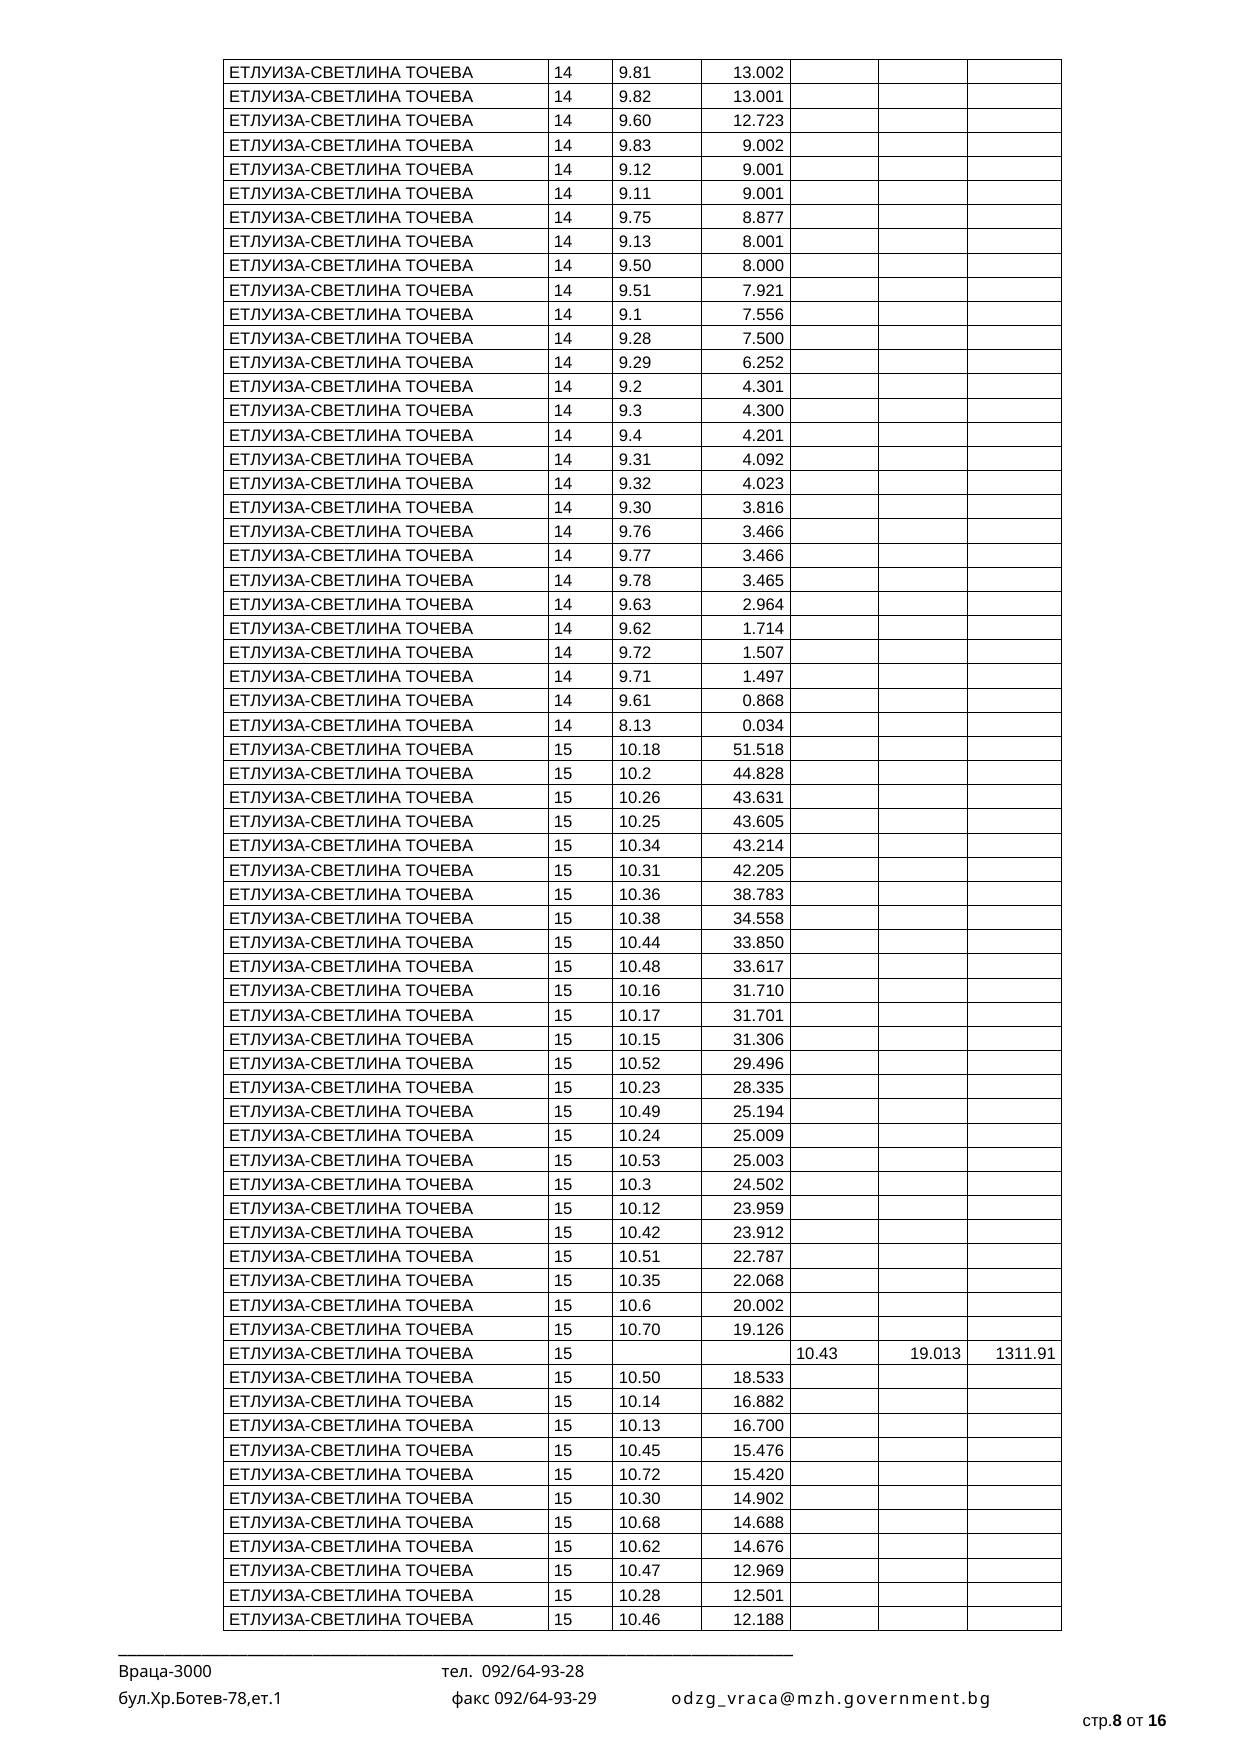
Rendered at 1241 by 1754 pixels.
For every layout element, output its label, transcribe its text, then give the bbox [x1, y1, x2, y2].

table_cell [879, 326, 967, 349]
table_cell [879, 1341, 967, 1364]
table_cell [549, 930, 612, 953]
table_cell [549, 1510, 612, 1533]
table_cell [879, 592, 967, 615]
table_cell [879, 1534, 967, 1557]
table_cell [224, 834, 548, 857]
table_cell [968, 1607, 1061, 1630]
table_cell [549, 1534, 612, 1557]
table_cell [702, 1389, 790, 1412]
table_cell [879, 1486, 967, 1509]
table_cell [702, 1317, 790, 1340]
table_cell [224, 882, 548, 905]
table_cell 9.31 [613, 447, 701, 470]
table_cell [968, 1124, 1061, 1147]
table_cell [791, 423, 878, 446]
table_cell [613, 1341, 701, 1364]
table_cell ЕТЛУИЗА-СВЕТЛИНА ТОЧЕВА [224, 254, 548, 277]
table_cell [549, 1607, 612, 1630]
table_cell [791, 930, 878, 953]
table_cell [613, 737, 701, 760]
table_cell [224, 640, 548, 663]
table_cell 9.60 [613, 109, 701, 132]
table_cell 14 [549, 109, 612, 132]
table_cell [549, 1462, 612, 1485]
table_cell 9.11 [613, 181, 701, 204]
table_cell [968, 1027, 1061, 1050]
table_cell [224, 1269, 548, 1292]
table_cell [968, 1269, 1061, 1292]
table_cell 7.500 [702, 326, 790, 349]
table_cell [968, 447, 1061, 470]
table_cell [968, 471, 1061, 494]
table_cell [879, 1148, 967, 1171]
table_cell [791, 205, 878, 228]
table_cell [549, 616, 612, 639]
table_cell ЕТЛУИЗА-СВЕТЛИНА ТОЧЕВА [224, 278, 548, 301]
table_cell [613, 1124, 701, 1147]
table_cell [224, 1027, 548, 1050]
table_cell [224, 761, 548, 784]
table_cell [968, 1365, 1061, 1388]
table_cell ЕТЛУИЗА-СВЕТЛИНА ТОЧЕВА [224, 544, 548, 567]
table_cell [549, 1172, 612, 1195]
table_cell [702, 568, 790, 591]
table_cell 8.877 [702, 205, 790, 228]
table_cell 9.82 [613, 84, 701, 107]
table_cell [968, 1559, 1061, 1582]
table_cell 3.816 [702, 495, 790, 518]
table_cell 14 [549, 302, 612, 325]
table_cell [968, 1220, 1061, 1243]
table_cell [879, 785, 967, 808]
table_cell [791, 495, 878, 518]
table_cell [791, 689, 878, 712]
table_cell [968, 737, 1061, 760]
table_cell [791, 84, 878, 107]
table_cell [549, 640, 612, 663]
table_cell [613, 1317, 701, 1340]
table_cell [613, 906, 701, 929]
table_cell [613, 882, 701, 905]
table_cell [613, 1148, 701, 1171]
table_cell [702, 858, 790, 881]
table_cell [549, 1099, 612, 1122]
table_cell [224, 60, 548, 83]
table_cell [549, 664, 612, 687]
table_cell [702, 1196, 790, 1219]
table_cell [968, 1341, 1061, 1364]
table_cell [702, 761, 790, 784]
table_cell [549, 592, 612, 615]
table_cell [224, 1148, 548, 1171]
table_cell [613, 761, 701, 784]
table_cell [879, 229, 967, 252]
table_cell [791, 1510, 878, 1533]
table_cell 14 [549, 350, 612, 373]
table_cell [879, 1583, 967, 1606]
table_cell [791, 350, 878, 373]
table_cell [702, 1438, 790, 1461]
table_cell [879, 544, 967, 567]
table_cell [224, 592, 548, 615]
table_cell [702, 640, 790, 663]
table_cell 6.252 [702, 350, 790, 373]
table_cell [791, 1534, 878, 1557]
table_cell [879, 447, 967, 470]
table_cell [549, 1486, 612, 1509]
table_cell [968, 495, 1061, 518]
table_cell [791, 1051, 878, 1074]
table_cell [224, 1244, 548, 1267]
table_cell 14 [549, 205, 612, 228]
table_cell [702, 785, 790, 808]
table_cell 9.1 [613, 302, 701, 325]
table_cell [879, 423, 967, 446]
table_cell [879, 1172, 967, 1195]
table_cell 4.201 [702, 423, 790, 446]
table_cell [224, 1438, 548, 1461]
table_cell [791, 302, 878, 325]
table_cell ЕТЛУИЗА-СВЕТЛИНА ТОЧЕВА [224, 229, 548, 252]
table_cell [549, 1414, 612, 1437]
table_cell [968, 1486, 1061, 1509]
table_cell 9.29 [613, 350, 701, 373]
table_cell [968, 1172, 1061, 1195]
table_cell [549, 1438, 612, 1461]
table_cell ЕТЛУИЗА-СВЕТЛИНА ТОЧЕВА [224, 157, 548, 180]
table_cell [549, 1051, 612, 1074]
table_cell [791, 326, 878, 349]
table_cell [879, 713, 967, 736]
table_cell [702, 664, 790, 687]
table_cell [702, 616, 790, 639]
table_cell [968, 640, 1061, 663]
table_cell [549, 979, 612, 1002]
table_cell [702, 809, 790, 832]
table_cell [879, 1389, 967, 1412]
table_cell 14 [549, 399, 612, 422]
table_cell 9.81 [613, 60, 701, 83]
table_cell 14 [549, 519, 612, 542]
table_cell [968, 205, 1061, 228]
table_cell 14 [549, 181, 612, 204]
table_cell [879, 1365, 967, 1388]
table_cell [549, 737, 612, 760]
table_cell [879, 302, 967, 325]
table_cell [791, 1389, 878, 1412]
table_cell [879, 157, 967, 180]
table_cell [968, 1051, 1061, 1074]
table_cell 4.301 [702, 374, 790, 397]
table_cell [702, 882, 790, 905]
table_cell [791, 229, 878, 252]
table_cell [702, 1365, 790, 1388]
table_cell 9.76 [613, 519, 701, 542]
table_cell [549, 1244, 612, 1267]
table_cell [968, 109, 1061, 132]
table_cell [791, 471, 878, 494]
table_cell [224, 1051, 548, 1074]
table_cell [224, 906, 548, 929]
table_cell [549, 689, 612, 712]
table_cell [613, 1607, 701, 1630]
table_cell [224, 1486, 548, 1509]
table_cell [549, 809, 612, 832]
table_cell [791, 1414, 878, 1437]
table_cell [968, 278, 1061, 301]
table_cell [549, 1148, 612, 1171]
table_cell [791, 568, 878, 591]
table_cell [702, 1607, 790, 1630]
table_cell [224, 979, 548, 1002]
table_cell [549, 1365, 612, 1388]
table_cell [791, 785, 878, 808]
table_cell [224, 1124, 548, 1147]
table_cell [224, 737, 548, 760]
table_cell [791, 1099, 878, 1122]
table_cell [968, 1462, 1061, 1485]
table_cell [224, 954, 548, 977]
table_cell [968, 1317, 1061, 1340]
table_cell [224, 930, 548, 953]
table_cell [879, 278, 967, 301]
table_cell [879, 519, 967, 542]
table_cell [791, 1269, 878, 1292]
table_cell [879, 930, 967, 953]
table_cell [791, 133, 878, 156]
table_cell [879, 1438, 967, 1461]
table_cell 9.12 [613, 157, 701, 180]
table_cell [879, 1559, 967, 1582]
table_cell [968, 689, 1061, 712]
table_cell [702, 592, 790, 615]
table_cell 4.092 [702, 447, 790, 470]
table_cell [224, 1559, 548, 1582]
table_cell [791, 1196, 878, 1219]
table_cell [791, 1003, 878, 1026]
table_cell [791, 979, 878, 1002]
table_cell ЕТЛУИЗА-СВЕТЛИНА ТОЧЕВА [224, 326, 548, 349]
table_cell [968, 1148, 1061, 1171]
table_cell 14 [549, 60, 612, 83]
table_cell [879, 350, 967, 373]
table_cell [968, 326, 1061, 349]
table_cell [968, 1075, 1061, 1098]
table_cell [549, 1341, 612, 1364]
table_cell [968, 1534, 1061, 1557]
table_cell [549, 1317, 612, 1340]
table_cell ЕТЛУИЗА-СВЕТЛИНА ТОЧЕВА [224, 471, 548, 494]
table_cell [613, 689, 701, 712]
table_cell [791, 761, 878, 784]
table_cell 13.001 [702, 84, 790, 107]
table_cell [879, 205, 967, 228]
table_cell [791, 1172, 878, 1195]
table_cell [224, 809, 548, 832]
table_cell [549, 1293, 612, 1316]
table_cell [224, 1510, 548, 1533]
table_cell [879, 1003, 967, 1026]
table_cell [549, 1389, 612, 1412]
table_cell 9.3 [613, 399, 701, 422]
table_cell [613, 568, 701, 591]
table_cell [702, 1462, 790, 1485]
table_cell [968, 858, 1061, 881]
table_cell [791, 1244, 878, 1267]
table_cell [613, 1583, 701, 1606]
table_cell 9.001 [702, 181, 790, 204]
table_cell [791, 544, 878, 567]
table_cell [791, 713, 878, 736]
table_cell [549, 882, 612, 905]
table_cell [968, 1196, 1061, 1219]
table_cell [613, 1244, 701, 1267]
table_cell 9.13 [613, 229, 701, 252]
table_cell 9.002 [702, 133, 790, 156]
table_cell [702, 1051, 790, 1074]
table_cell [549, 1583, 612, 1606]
table_cell [791, 157, 878, 180]
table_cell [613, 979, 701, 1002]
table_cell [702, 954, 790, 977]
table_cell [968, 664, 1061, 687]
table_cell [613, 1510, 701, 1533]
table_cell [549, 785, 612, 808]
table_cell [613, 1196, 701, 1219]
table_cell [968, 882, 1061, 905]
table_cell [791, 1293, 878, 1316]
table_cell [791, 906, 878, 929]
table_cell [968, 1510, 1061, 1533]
table_cell ЕТЛУИЗА-СВЕТЛИНА ТОЧЕВА [224, 205, 548, 228]
table_cell 13.002 [702, 60, 790, 83]
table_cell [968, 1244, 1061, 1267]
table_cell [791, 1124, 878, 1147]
table_cell 9.51 [613, 278, 701, 301]
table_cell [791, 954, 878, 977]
table_cell [791, 447, 878, 470]
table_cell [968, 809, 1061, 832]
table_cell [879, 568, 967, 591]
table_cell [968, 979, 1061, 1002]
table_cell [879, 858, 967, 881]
table_cell ЕТЛУИЗА-СВЕТЛИНА ТОЧЕВА [224, 181, 548, 204]
table_cell 14 [549, 423, 612, 446]
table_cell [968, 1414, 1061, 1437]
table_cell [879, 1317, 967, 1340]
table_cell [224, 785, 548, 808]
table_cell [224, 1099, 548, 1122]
table_cell ЕТЛУИЗА-СВЕТЛИНА ТОЧЕВА [224, 399, 548, 422]
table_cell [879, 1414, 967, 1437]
table_cell 9.2 [613, 374, 701, 397]
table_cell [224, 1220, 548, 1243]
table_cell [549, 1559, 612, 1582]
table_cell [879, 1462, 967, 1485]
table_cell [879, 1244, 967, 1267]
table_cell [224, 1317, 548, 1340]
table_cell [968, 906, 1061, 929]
table_cell [791, 278, 878, 301]
table_cell 4.300 [702, 399, 790, 422]
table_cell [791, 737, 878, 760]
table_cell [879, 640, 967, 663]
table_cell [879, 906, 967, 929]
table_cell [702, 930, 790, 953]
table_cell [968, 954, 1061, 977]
table_cell [968, 423, 1061, 446]
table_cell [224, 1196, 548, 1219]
table_cell [879, 254, 967, 277]
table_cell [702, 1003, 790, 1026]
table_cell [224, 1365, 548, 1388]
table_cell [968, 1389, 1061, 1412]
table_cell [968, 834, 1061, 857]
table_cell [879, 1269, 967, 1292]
table_cell 14 [549, 133, 612, 156]
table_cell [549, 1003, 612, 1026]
table_cell [879, 471, 967, 494]
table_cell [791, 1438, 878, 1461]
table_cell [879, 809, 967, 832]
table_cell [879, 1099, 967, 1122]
table_cell [968, 181, 1061, 204]
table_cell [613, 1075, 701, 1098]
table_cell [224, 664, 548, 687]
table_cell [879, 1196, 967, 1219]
table_cell 14 [549, 447, 612, 470]
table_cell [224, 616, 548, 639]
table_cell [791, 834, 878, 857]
table_cell [791, 109, 878, 132]
table_cell [879, 60, 967, 83]
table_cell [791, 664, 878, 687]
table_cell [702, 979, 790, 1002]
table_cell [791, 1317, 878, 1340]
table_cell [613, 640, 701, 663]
table_cell [968, 157, 1061, 180]
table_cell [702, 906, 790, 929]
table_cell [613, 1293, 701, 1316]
table_cell 9.32 [613, 471, 701, 494]
table_cell ЕТЛУИЗА-СВЕТЛИНА ТОЧЕВА [224, 495, 548, 518]
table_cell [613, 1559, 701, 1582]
table_cell 7.556 [702, 302, 790, 325]
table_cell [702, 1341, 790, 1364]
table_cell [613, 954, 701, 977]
table_cell [791, 519, 878, 542]
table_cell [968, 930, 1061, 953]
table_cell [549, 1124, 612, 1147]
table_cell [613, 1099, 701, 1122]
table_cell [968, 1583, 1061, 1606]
table_cell [791, 60, 878, 83]
table_cell 8.001 [702, 229, 790, 252]
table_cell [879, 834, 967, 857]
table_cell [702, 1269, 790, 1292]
table_cell [791, 399, 878, 422]
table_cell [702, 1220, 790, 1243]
table_cell 9.77 [613, 544, 701, 567]
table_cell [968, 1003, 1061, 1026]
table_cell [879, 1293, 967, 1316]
table_cell 14 [549, 495, 612, 518]
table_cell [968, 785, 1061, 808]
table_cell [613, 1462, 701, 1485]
table_cell [791, 374, 878, 397]
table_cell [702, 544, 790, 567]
table_cell [968, 519, 1061, 542]
table_cell ЕТЛУИЗА-СВЕТЛИНА ТОЧЕВА [224, 350, 548, 373]
table_cell ЕТЛУИЗА-СВЕТЛИНА ТОЧЕВА [224, 374, 548, 397]
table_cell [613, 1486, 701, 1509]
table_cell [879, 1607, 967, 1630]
table_cell [879, 109, 967, 132]
table_cell [879, 399, 967, 422]
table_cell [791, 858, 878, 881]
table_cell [224, 109, 548, 132]
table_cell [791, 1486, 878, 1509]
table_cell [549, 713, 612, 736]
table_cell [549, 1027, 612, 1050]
table_cell 14 [549, 471, 612, 494]
table_cell ЕТЛУИЗА-СВЕТЛИНА ТОЧЕВА [224, 423, 548, 446]
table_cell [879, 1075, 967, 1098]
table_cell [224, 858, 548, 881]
table_cell 7.921 [702, 278, 790, 301]
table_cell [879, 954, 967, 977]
table_cell 3.466 [702, 519, 790, 542]
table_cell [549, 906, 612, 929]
table_cell [968, 399, 1061, 422]
table_cell [968, 254, 1061, 277]
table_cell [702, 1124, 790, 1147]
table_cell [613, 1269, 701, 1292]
table_cell [968, 374, 1061, 397]
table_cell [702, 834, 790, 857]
table_cell 14 [549, 374, 612, 397]
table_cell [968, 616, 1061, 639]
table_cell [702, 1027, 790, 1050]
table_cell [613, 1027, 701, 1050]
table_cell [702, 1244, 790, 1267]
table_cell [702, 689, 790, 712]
table_cell 4.023 [702, 471, 790, 494]
table_cell ЕТЛУИЗА-СВЕТЛИНА ТОЧЕВА [224, 519, 548, 542]
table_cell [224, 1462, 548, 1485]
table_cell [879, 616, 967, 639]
table_cell 9.4 [613, 423, 701, 446]
table_cell [791, 254, 878, 277]
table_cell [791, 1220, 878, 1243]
table_cell 14 [549, 84, 612, 107]
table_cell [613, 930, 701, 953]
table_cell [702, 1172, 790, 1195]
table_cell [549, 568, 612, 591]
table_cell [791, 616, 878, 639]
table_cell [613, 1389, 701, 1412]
table_cell ЕТЛУИЗА-СВЕТЛИНА ТОЧЕВА [224, 447, 548, 470]
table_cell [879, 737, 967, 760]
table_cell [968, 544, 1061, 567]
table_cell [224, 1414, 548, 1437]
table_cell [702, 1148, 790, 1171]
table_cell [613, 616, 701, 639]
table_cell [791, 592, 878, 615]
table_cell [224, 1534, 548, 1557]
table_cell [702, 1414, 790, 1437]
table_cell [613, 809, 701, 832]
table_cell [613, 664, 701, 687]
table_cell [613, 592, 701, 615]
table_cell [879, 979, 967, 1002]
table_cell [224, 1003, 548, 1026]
table_cell 14 [549, 326, 612, 349]
table_cell 14 [549, 544, 612, 567]
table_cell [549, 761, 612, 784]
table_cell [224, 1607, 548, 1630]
table_cell 14 [549, 278, 612, 301]
table_cell [791, 181, 878, 204]
table_cell 9.75 [613, 205, 701, 228]
table_cell [968, 229, 1061, 252]
table_cell [879, 495, 967, 518]
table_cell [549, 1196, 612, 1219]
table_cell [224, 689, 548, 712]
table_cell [224, 84, 548, 107]
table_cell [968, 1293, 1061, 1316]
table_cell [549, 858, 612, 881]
table_cell 8.000 [702, 254, 790, 277]
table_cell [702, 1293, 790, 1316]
table_cell 14 [549, 254, 612, 277]
table_cell 9.30 [613, 495, 701, 518]
table_cell [968, 60, 1061, 83]
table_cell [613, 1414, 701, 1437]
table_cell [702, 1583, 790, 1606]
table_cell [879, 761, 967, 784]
table_cell [879, 181, 967, 204]
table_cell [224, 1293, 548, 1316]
table_cell [879, 133, 967, 156]
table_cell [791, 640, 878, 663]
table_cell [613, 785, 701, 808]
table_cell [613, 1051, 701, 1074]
table_cell 9.50 [613, 254, 701, 277]
table_cell [968, 302, 1061, 325]
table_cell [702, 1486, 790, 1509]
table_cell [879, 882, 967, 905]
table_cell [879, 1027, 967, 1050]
table_cell 9.001 [702, 157, 790, 180]
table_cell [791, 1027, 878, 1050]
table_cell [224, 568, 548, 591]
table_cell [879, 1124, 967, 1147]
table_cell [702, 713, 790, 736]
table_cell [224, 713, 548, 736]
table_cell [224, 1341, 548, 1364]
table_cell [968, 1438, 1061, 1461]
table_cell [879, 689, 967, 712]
table_cell 9.28 [613, 326, 701, 349]
table_cell 14 [549, 157, 612, 180]
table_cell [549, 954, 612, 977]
table_cell [968, 84, 1061, 107]
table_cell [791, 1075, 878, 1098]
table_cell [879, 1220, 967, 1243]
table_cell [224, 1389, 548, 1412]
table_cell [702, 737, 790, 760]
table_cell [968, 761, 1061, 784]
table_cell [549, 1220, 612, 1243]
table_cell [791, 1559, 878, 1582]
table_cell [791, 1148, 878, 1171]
table_cell 12.723 [702, 109, 790, 132]
table_cell 9.83 [613, 133, 701, 156]
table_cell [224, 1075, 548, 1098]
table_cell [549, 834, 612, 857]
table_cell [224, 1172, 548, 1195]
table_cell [224, 133, 548, 156]
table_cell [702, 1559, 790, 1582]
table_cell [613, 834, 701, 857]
table_cell [968, 350, 1061, 373]
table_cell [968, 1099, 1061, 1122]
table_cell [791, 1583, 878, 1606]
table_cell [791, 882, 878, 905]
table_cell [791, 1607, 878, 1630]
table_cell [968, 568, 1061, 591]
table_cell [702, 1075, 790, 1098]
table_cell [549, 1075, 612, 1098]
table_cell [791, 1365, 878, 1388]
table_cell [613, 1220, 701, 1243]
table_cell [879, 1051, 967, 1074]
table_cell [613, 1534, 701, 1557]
table_cell 14 [549, 229, 612, 252]
table_cell [879, 84, 967, 107]
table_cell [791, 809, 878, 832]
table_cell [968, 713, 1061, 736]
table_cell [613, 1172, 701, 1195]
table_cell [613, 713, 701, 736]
table_cell [879, 374, 967, 397]
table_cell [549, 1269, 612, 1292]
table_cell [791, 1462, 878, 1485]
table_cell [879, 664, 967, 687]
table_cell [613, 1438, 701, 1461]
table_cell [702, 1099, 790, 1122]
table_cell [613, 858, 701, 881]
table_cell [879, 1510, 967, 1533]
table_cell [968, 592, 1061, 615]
table_cell ЕТЛУИЗА-СВЕТЛИНА ТОЧЕВА [224, 302, 548, 325]
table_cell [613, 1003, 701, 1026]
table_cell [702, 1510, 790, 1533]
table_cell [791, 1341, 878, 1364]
table_cell [968, 133, 1061, 156]
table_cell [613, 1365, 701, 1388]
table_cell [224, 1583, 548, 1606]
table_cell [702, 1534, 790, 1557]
